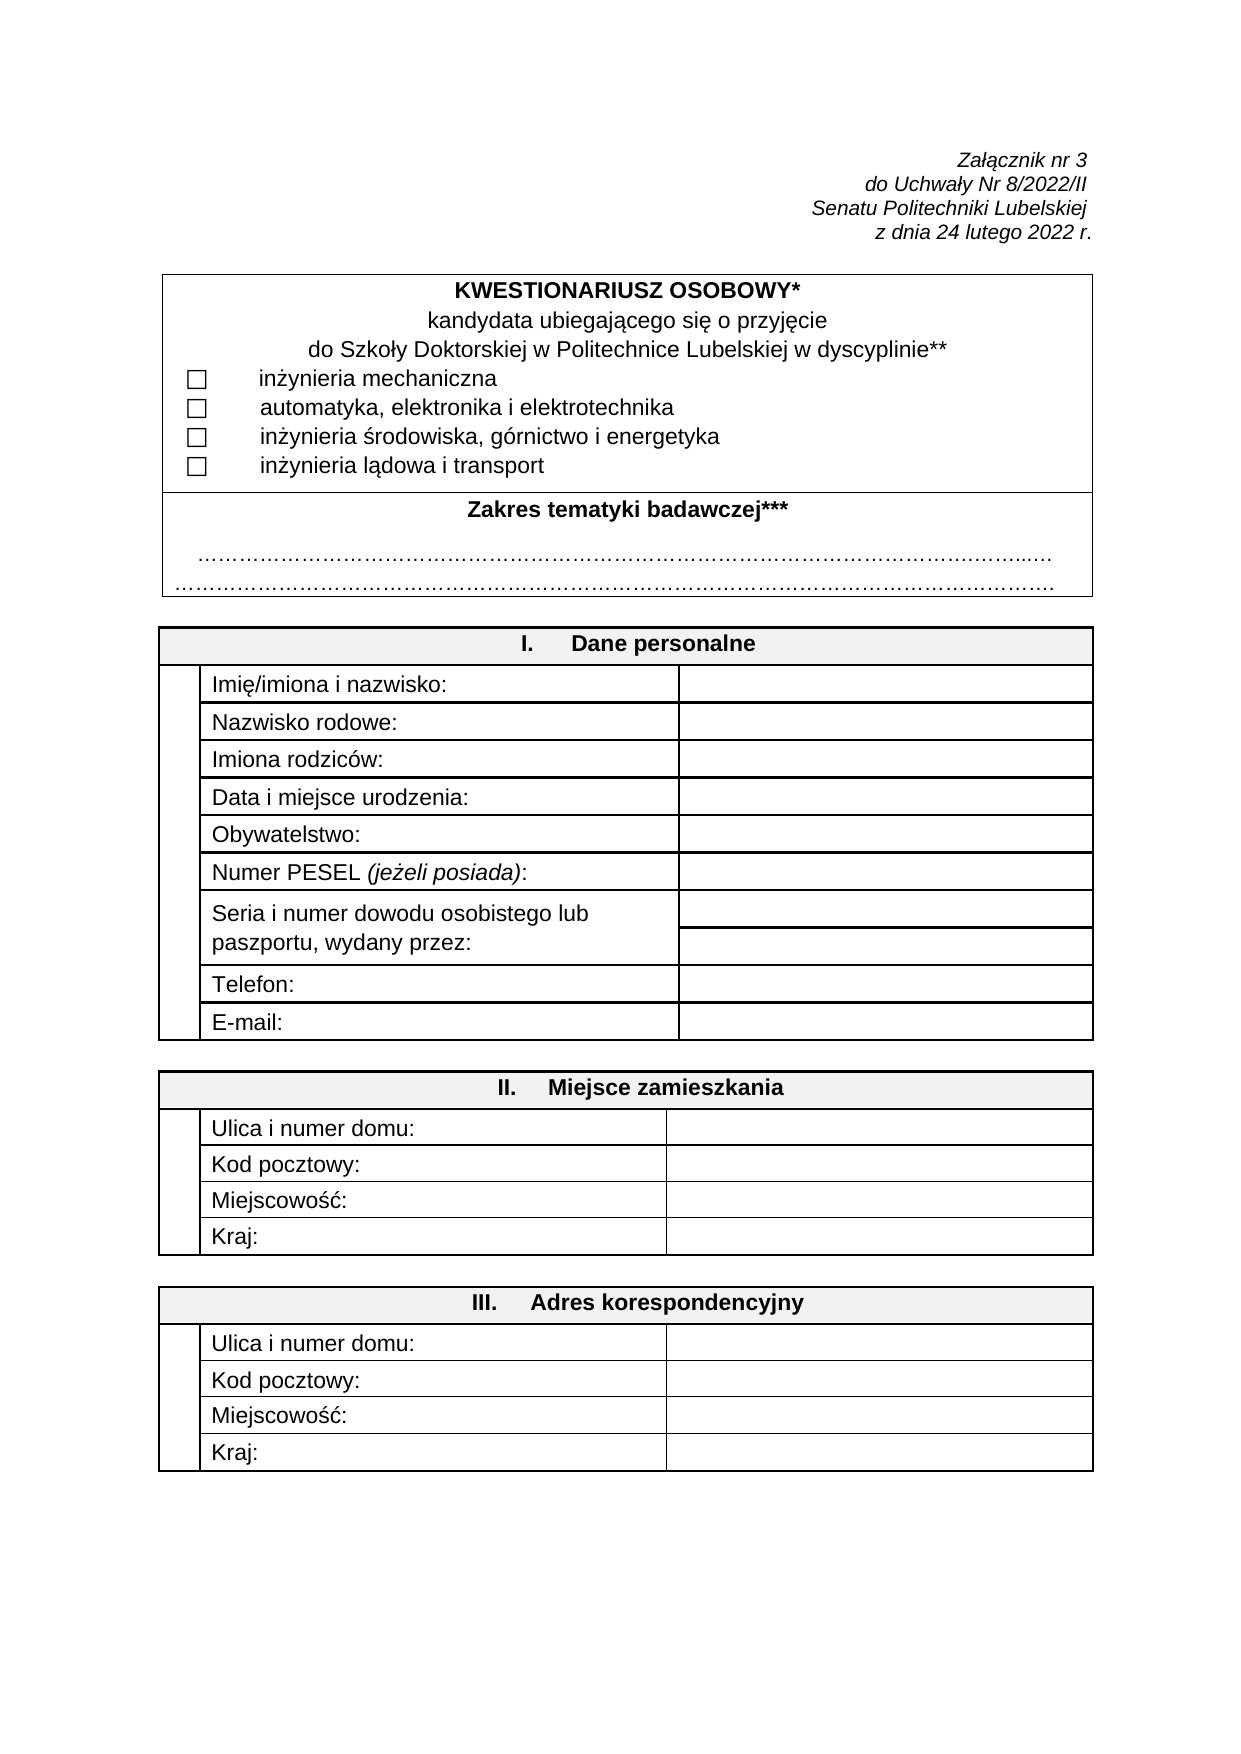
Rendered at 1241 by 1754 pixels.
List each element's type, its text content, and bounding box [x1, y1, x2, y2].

table_cell [667, 1110, 1092, 1144]
table_cell [680, 929, 1092, 964]
table_cell [680, 816, 1092, 851]
table_header Dane personalne [160, 629, 1092, 664]
table_cell [667, 1182, 1092, 1217]
table_cell Kraj: [201, 1434, 666, 1469]
table_cell Kod pocztowy: [201, 1146, 666, 1181]
table_cell [680, 779, 1092, 814]
text Załącznik nr 3 do Uchwały Nr 8/2022/II Senatu Politechniki Lubelskiej z dnia 24 lutego 2022 r. [148, 148, 1093, 243]
table_cell Kod pocztowy: [201, 1361, 666, 1396]
table_cell [160, 1110, 199, 1254]
table_cell Ulica i numer domu: [201, 1325, 666, 1360]
table_header II. Miejsce zamieszkania [160, 1073, 1092, 1107]
table_cell [680, 1004, 1092, 1039]
table_cell [680, 891, 1092, 926]
table_cell Miejscowość: [201, 1397, 666, 1432]
table_cell [160, 1325, 199, 1469]
table_cell [667, 1361, 1092, 1396]
table_cell Zakres tematyki badawczej*** ………………………………………………………………………………………………….……...… ………………………………………………………………………………………………………………. [163, 493, 1092, 596]
table_cell [680, 966, 1092, 1001]
table_cell Telefon: [201, 966, 678, 1001]
table_cell Numer PESEL (jeżeli posiada): [201, 854, 678, 889]
table_cell Miejscowość: [201, 1182, 666, 1217]
table_cell [667, 1434, 1092, 1469]
table_cell Imiona rodziców: [201, 741, 678, 776]
table_cell [680, 666, 1092, 701]
table_cell Data i miejsce urodzenia: [201, 779, 678, 814]
table_cell [667, 1218, 1092, 1254]
table_cell Imię/imiona i nazwisko: [201, 666, 678, 701]
table_cell Seria i numer dowodu osobistego lub paszportu, wydany przez: [201, 891, 678, 964]
table_cell [667, 1397, 1092, 1432]
table_cell [667, 1325, 1092, 1360]
table_cell E-mail: [201, 1004, 678, 1039]
table_cell [667, 1146, 1092, 1181]
table_cell [680, 704, 1092, 739]
table_header III. Adres korespondencyjny [160, 1288, 1092, 1323]
table_cell Kraj: [201, 1218, 666, 1254]
table_cell Obywatelstwo: [201, 816, 678, 851]
table_header KWESTIONARIUSZ OSOBOWY* kandydata ubiegającego się o przyjęcie do Szkoły Doktorskiej w Politechnice Lubelskiej w dyscyplinie** inżynieria mechaniczna automatyka, elektronika i elektrotechnika inżynieria środowiska, górnictwo i energetyka inżynieria lądowa i transport [163, 275, 1092, 492]
table_cell Ulica i numer domu: [201, 1110, 666, 1144]
table_cell [680, 741, 1092, 776]
table_cell [160, 666, 199, 1039]
table_cell [680, 854, 1092, 889]
table_cell Nazwisko rodowe: [201, 704, 678, 739]
